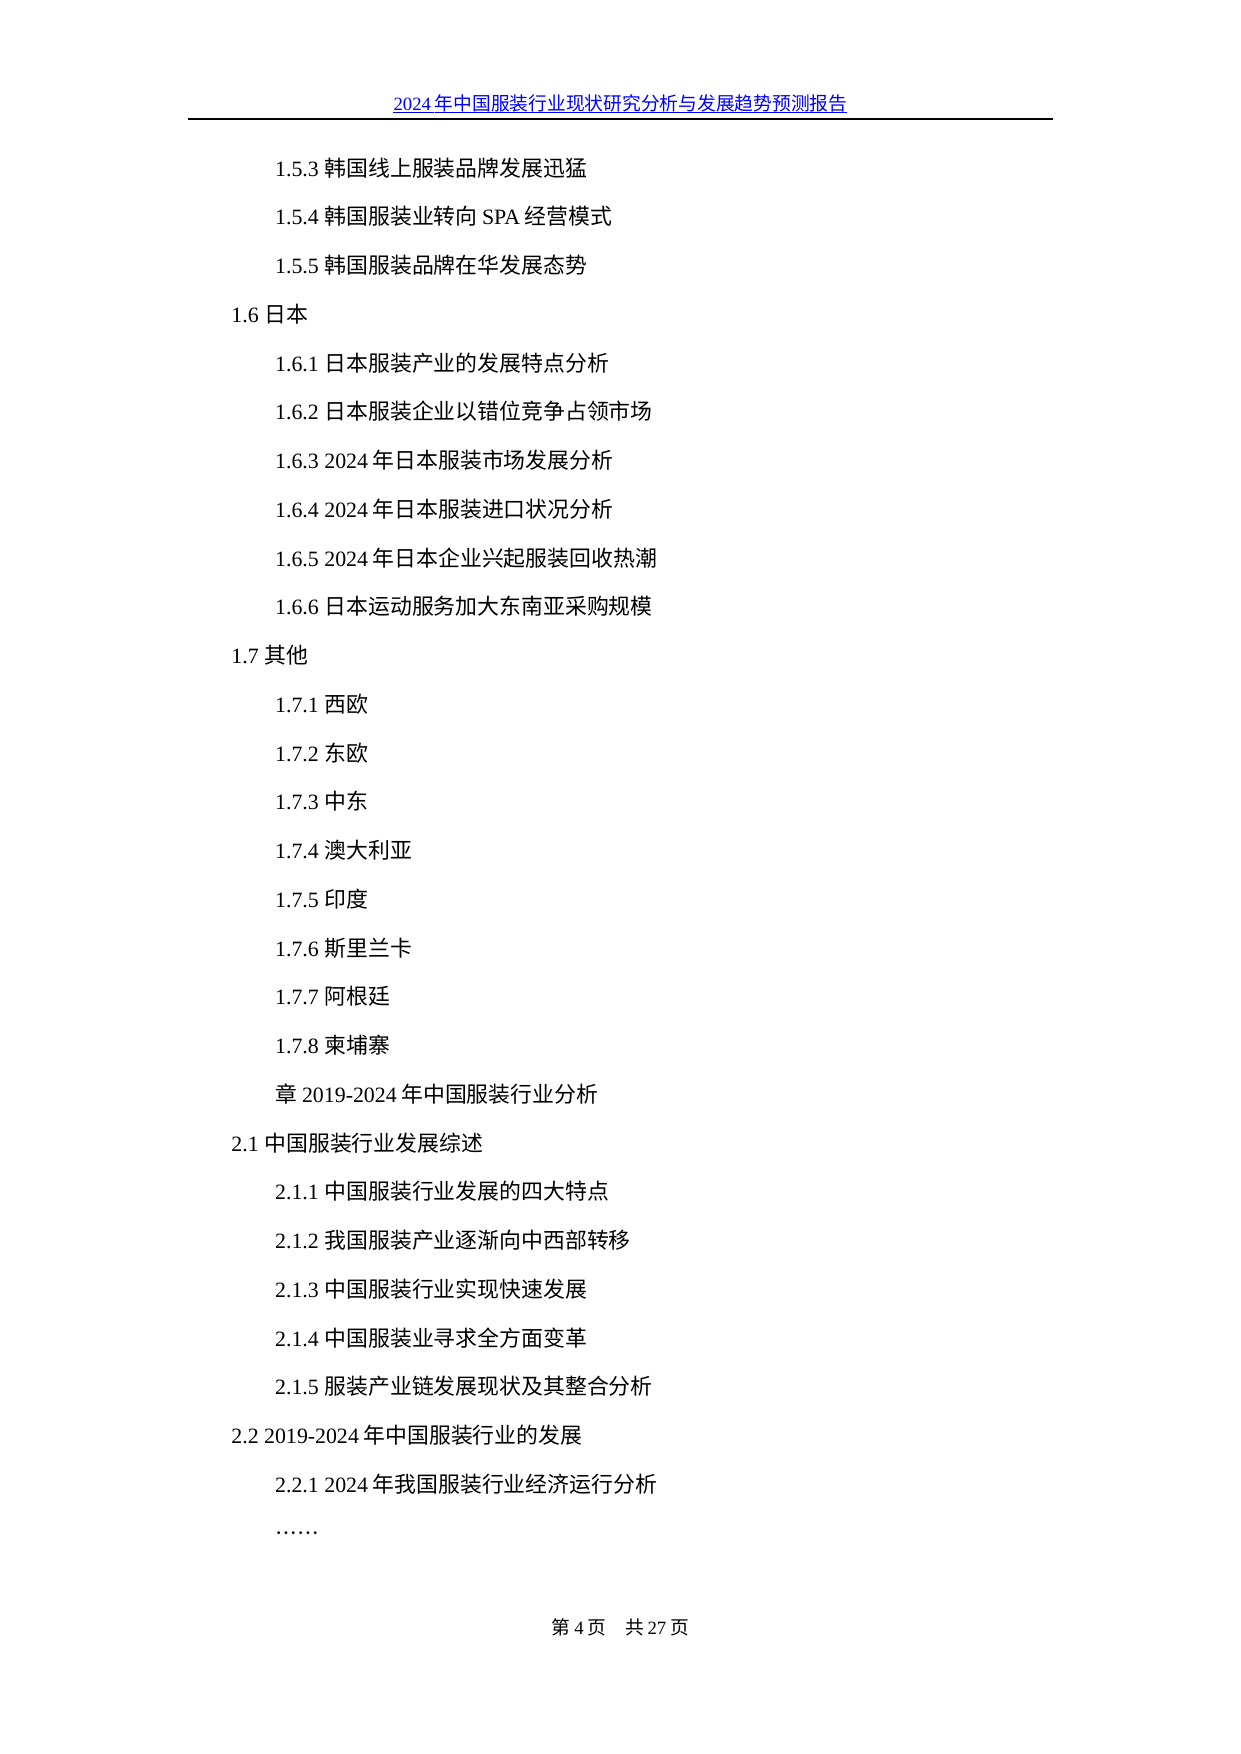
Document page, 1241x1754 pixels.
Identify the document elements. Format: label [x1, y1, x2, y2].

text [187, 150, 1053, 1548]
